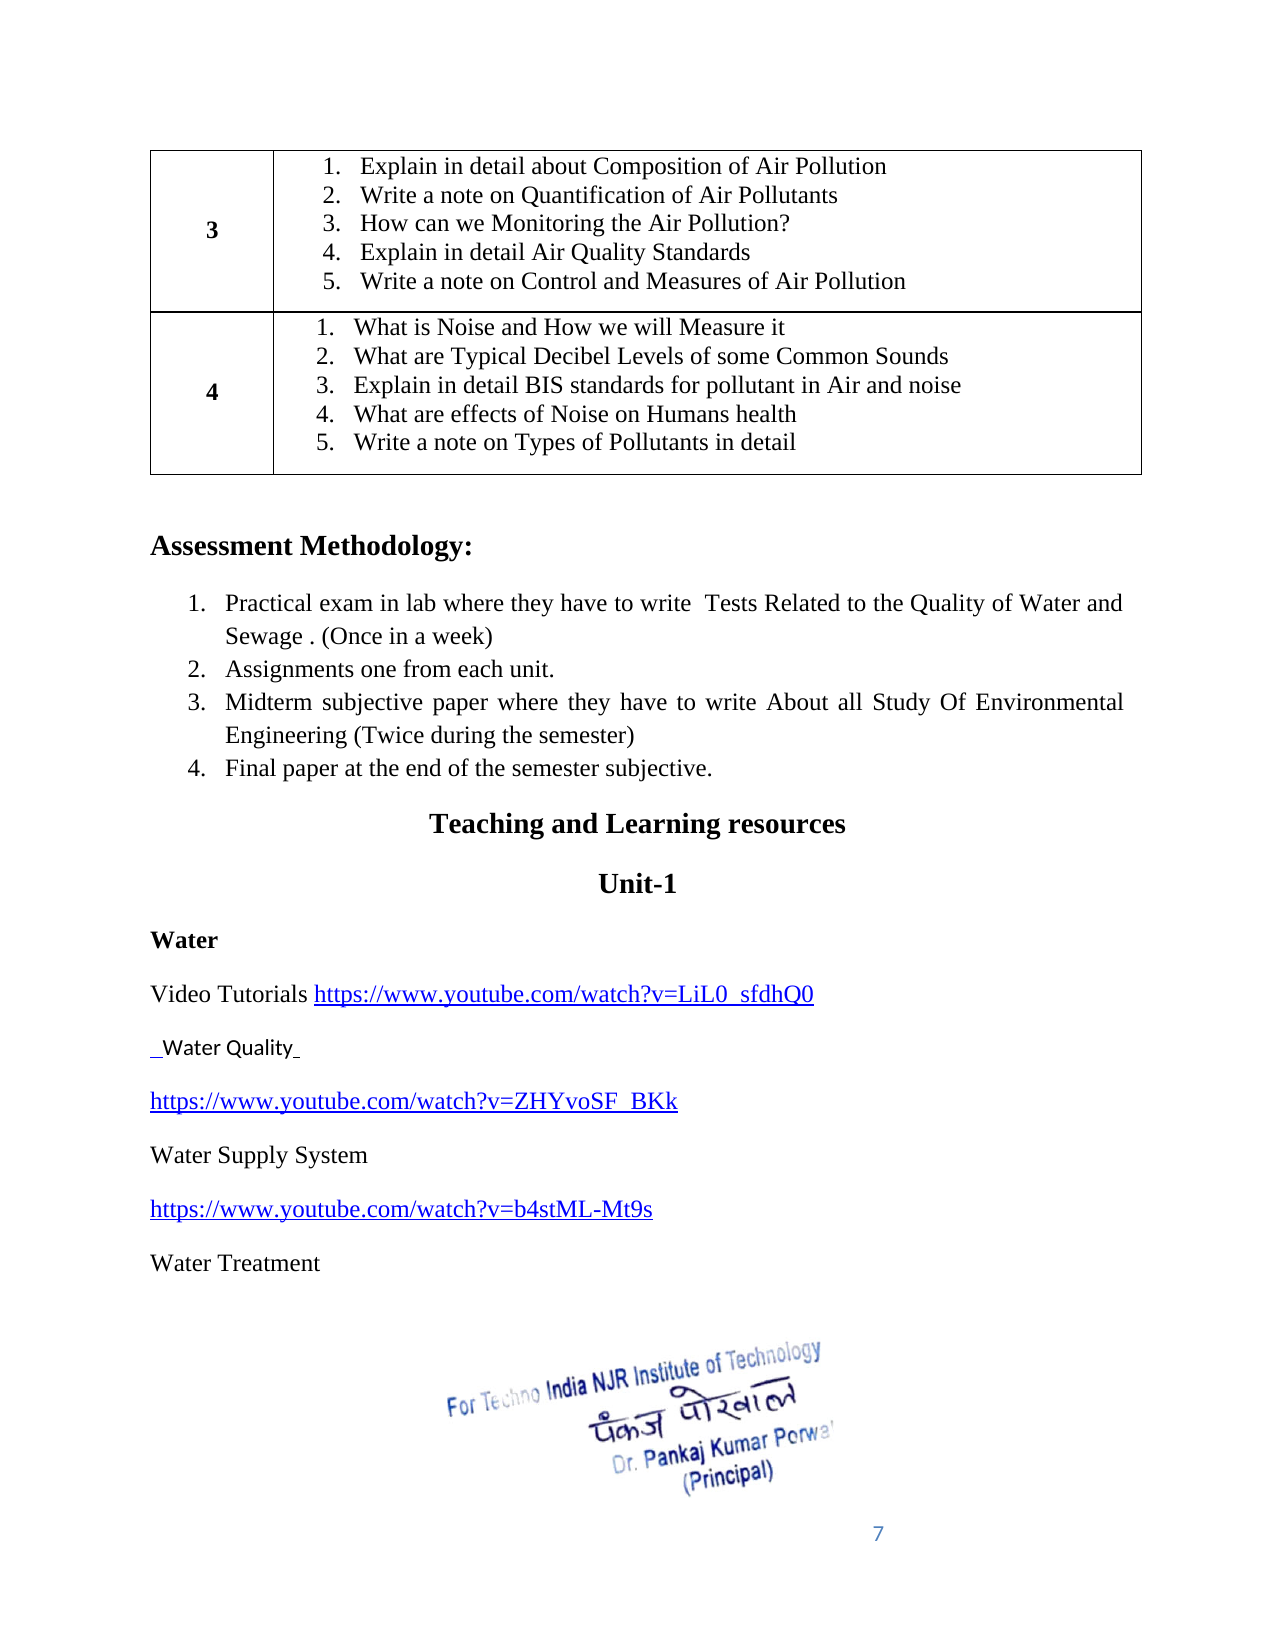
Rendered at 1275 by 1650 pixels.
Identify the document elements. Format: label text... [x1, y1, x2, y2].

table_cell What is Noise and How we will Measure it What are Typical Decibel Levels of some Common Sounds Explain in detail BIS standards for pollutant in Air and noise What are effects of Noise on Humans health Write a note on Types of Pollutants in detail [274, 313, 1141, 473]
text Water Treatment [150, 1248, 1125, 1277]
text https://www.youtube.com/watch?v=b4stML-Mt9s [150, 1194, 1125, 1223]
table_cell Explain in detail about Composition of Air Pollution Write a note on Quantification of Air Pollutants How can we Monitoring the Air Pollution? Explain in detail Air Quality Standards Write a note on Control and Measures of Air Pollution [274, 151, 1141, 311]
text Water [150, 925, 1125, 954]
list Assignments one from each unit. [187, 654, 1125, 682]
table_cell 3 [151, 151, 273, 311]
list Midterm subjective paper where they have to write About all Study Of Environmental Engineering (Twice during the semester) [187, 687, 1125, 748]
text https://www.youtube.com/watch?v=ZHYvoSF_BKk [150, 1086, 1125, 1115]
text Water Supply System [150, 1140, 1125, 1169]
table_cell 4 [151, 313, 273, 473]
text Water Quality [150, 1033, 1125, 1061]
text Video Tutorials https://www.youtube.com/watch?v=LiL0_sfdhQ0 [150, 979, 1125, 1008]
list Practical exam in lab where they have to write Tests Related to the Quality of Water and Sewage . (Once in a week) [187, 588, 1125, 649]
text Teaching and Learning resources [150, 807, 1125, 840]
list Final paper at the end of the semester subjective. [187, 753, 1125, 782]
text Assessment Methodology: [150, 528, 1125, 562]
text Unit-1 [150, 866, 1125, 899]
picture [391, 1312, 873, 1542]
